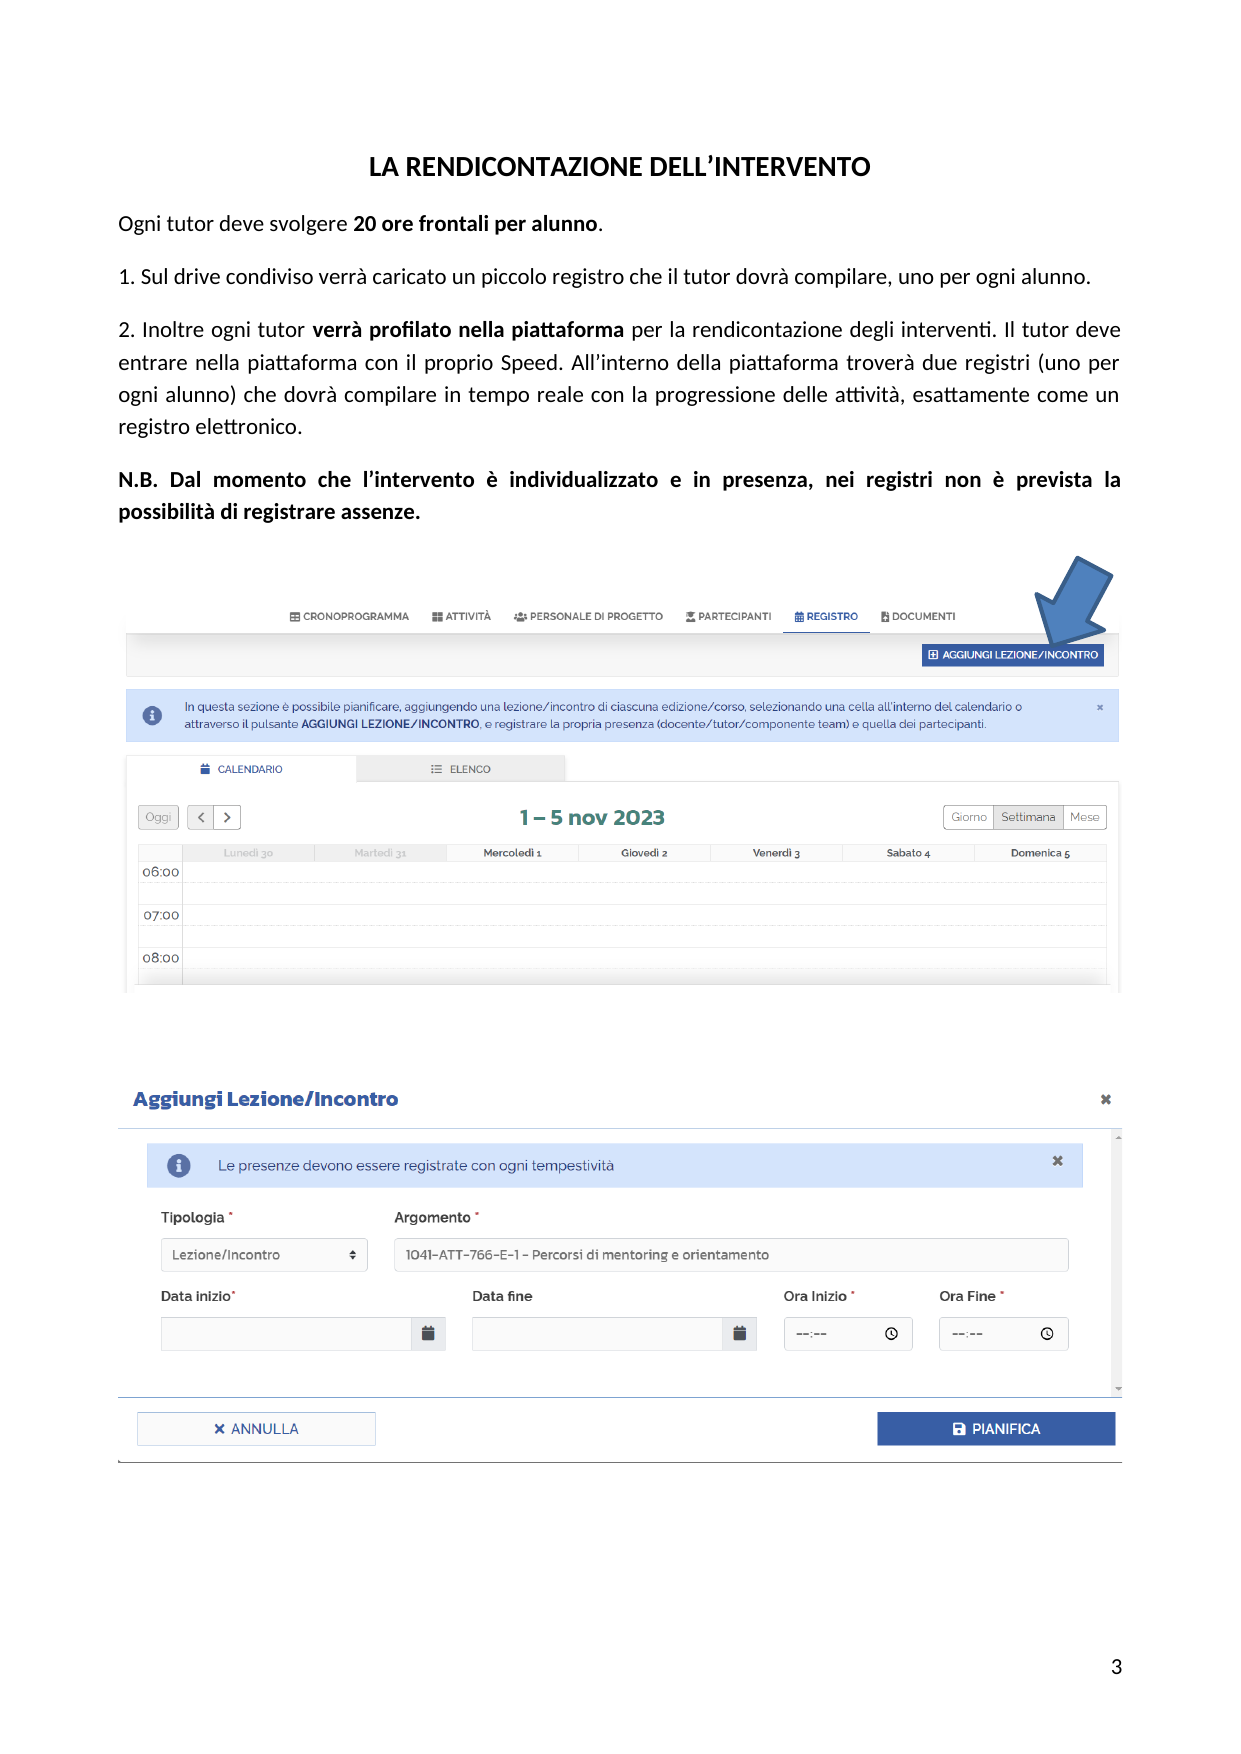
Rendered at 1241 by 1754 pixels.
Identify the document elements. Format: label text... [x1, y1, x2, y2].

text Ogni tutor deve svolgere 20 ore frontali per alunno. [118, 209, 1122, 237]
text LA RENDICONTAZIONE DELL’INTERVENTO [118, 148, 1122, 183]
picture [118, 1071, 1123, 1463]
text N.B. Dal momento che l’intervento è individualizzato e in presenza, nei registri non è prevista la possibilità di registrare assenze. [118, 465, 1122, 525]
picture [118, 603, 1123, 993]
text 2. Inoltre ogni tutor verrà profilato nella piattaforma per la rendicontazione degli interventi. Il tutor deve entrare nella piattaforma con il proprio Speed. All’interno della piattaforma troverà due registri (uno per ogni alunno) che dovrà compilare in tempo reale con la progressione delle attività, esattamente come un registro elettronico. [118, 315, 1122, 440]
text 1. Sul drive condiviso verrà caricato un piccolo registro che il tutor dovrà compilare, uno per ogni alunno. [118, 262, 1122, 290]
